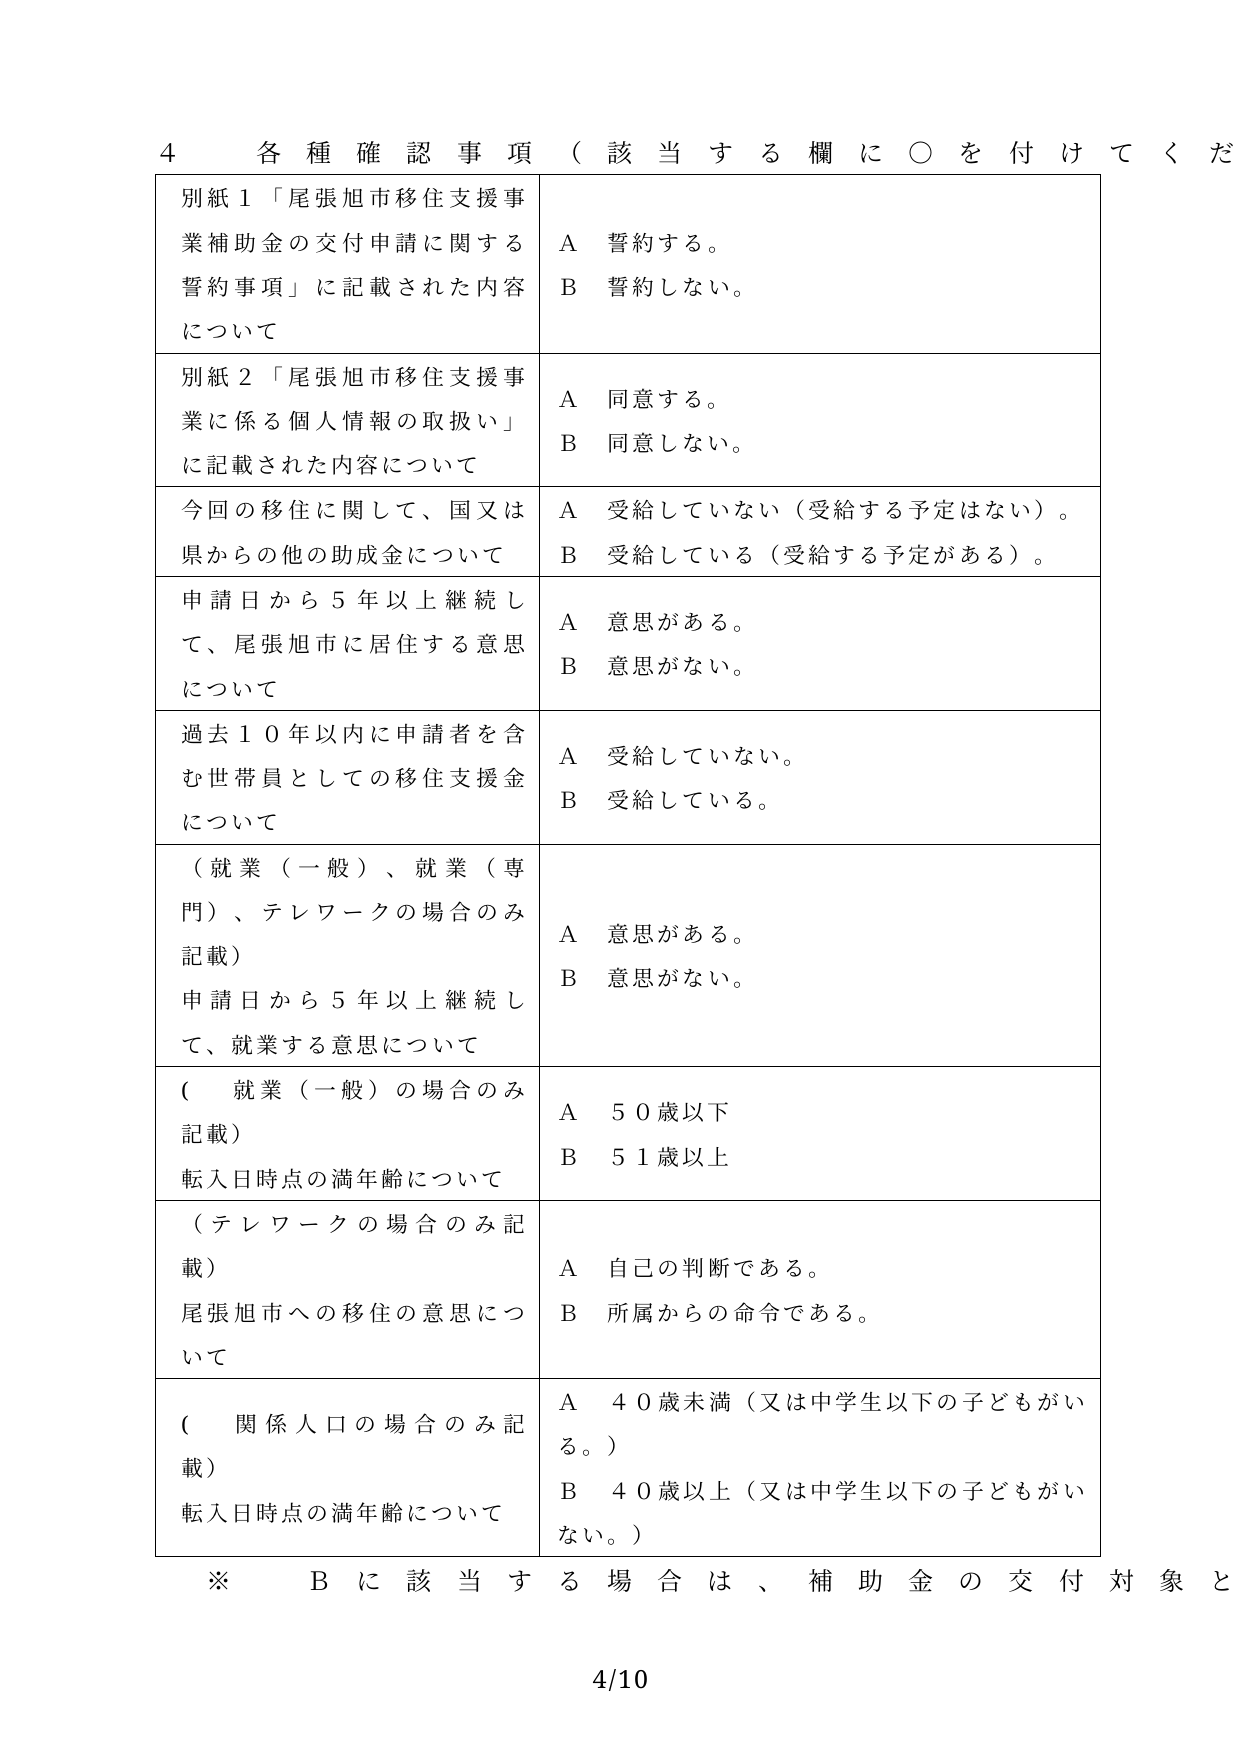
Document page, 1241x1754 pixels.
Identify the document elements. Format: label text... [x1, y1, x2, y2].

table_cell Ａ ５０歳以下 Ｂ ５１歳以上 [540, 1067, 1100, 1200]
table_cell 過去１０年以内に申請者を含む世帯員としての移住支援金について [156, 711, 539, 843]
table_cell （就業（一般）、就業（専門）、テレワークの場合のみ記載） 申請日から５年以上継続して、就業する意思について [156, 845, 539, 1066]
table_cell 申請日から５年以上継続して、尾張旭市に居住する意思について [156, 577, 539, 710]
table_cell 今回の移住に関して、国又は県からの他の助成金について [156, 487, 539, 576]
table_header 別紙１「尾張旭市移住支援事業補助金の交付申請に関する誓約事項」に記載された内容について [156, 175, 539, 352]
text ４ 各種確認事項（該当する欄に○を付けてください。） [156, 130, 1084, 174]
table_header Ａ 誓約する。 Ｂ 誓約しない。 [540, 175, 1100, 352]
table_cell (関係人口の場合のみ記載） 転入日時点の満年齢について [156, 1379, 539, 1556]
table_cell Ａ 受給していない（受給する予定はない）。 Ｂ 受給している（受給する予定がある）。 [540, 487, 1100, 576]
table_cell 別紙２「尾張旭市移住支援事業に係る個人情報の取扱い」に記載された内容について [156, 354, 539, 486]
text ※ Ｂに該当する場合は、補助金の交付対象となりません。 [156, 1557, 1084, 1601]
table_cell Ａ 受給していない。 Ｂ 受給している。 [540, 711, 1100, 843]
table_cell Ａ ４０歳未満（又は中学生以下の子どもがいる。） Ｂ ４０歳以上（又は中学生以下の子どもがいない。） [540, 1379, 1100, 1556]
table_cell (就業（一般）の場合のみ記載） 転入日時点の満年齢について [156, 1067, 539, 1200]
table_cell Ａ 意思がある。 Ｂ 意思がない。 [540, 845, 1100, 1066]
table_cell Ａ 意思がある。 Ｂ 意思がない。 [540, 577, 1100, 710]
table_cell Ａ 自己の判断である。 Ｂ 所属からの命令である。 [540, 1201, 1100, 1378]
table_cell Ａ 同意する。 Ｂ 同意しない。 [540, 354, 1100, 486]
table_cell （テレワークの場合のみ記載） 尾張旭市への移住の意思について [156, 1201, 539, 1378]
